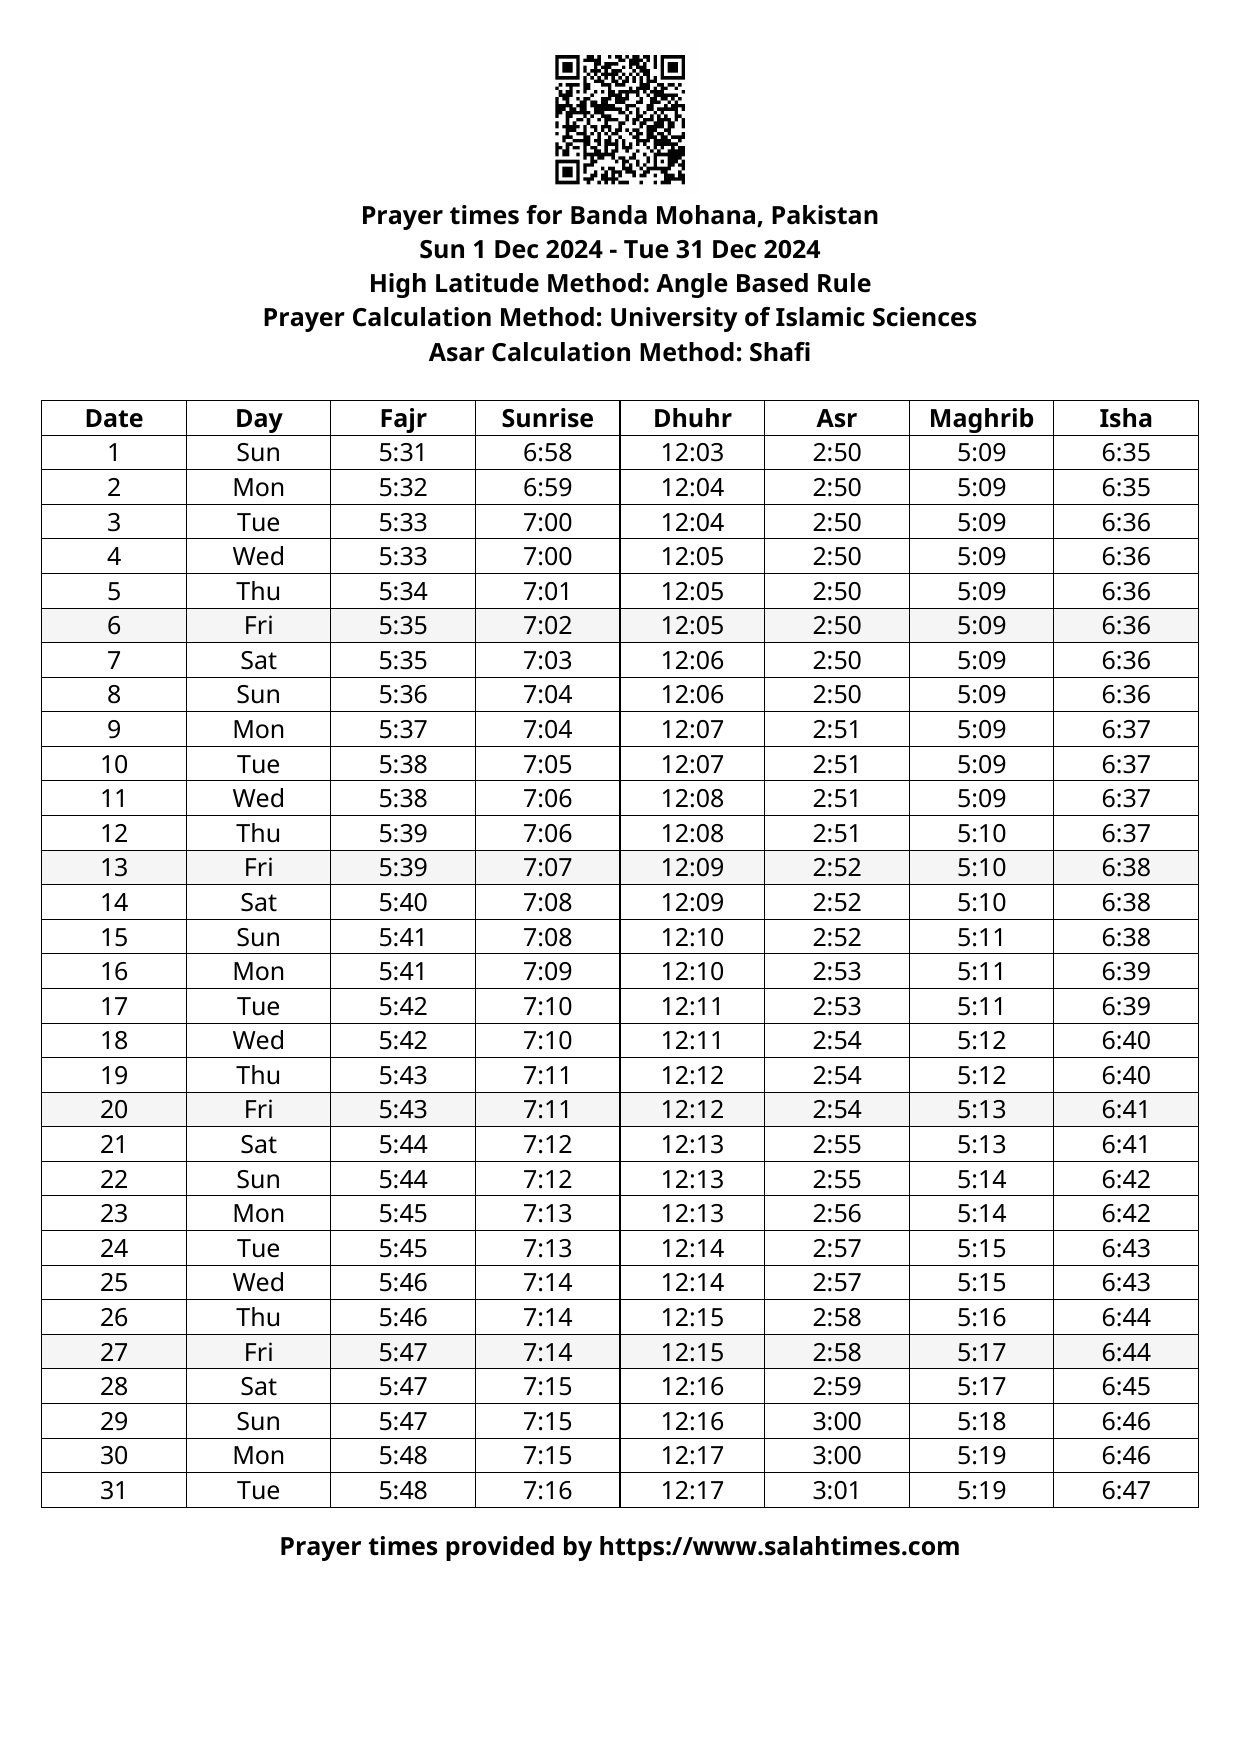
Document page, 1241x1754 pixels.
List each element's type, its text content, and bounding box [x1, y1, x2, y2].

table_cell Tue [187, 1473, 330, 1507]
table_cell 13 [42, 851, 186, 884]
table_cell 12:05 [621, 539, 764, 573]
table_cell 7:05 [476, 747, 619, 780]
table_cell 5:48 [331, 1473, 475, 1507]
table_cell 30 [42, 1439, 186, 1472]
table_cell 5:13 [910, 1127, 1053, 1161]
table_cell Sun [187, 920, 330, 953]
table_cell 7:02 [476, 609, 619, 642]
table_cell 5 [42, 574, 186, 607]
table_cell 5:17 [910, 1335, 1053, 1368]
table_cell 2:59 [765, 1369, 909, 1403]
table_cell 15 [42, 920, 186, 953]
table_cell 20 [42, 1093, 186, 1126]
table_cell 12:06 [621, 643, 764, 677]
table_cell 21 [42, 1127, 186, 1161]
table_cell 5:09 [910, 712, 1053, 746]
table_cell 2:57 [765, 1266, 909, 1299]
table_cell 12:17 [621, 1473, 764, 1507]
table_cell 2:58 [765, 1335, 909, 1368]
table_cell 5:39 [331, 851, 475, 884]
table_cell 5:10 [910, 851, 1053, 884]
table_cell Mon [187, 712, 330, 746]
table_cell 14 [42, 885, 186, 919]
table_cell 2:53 [765, 954, 909, 988]
table_cell 5:35 [331, 609, 475, 642]
table_cell 7:15 [476, 1439, 619, 1472]
table_cell 9 [42, 712, 186, 746]
table_cell 7:04 [476, 678, 619, 711]
table_header Maghrib [910, 401, 1053, 434]
text Prayer Calculation Method: University of Islamic Sciences [42, 300, 1198, 334]
table_cell 2:54 [765, 1058, 909, 1092]
table_cell 6:35 [1054, 436, 1198, 469]
table_cell 2:51 [765, 747, 909, 780]
table_cell 5:09 [910, 781, 1053, 815]
table_cell Tue [187, 1231, 330, 1264]
table_cell 7:03 [476, 643, 619, 677]
table_cell 7:12 [476, 1127, 619, 1161]
picture [542, 41, 699, 198]
table_cell 5:17 [910, 1369, 1053, 1403]
table_cell 7:14 [476, 1300, 619, 1334]
table_cell 12:11 [621, 1024, 764, 1057]
table_cell Sun [187, 1162, 330, 1195]
table_cell 5:47 [331, 1335, 475, 1368]
table_cell 5:14 [910, 1162, 1053, 1195]
table_cell 5:19 [910, 1439, 1053, 1472]
table_cell 5:09 [910, 505, 1053, 538]
table_cell 5:34 [331, 574, 475, 607]
table_cell 5:12 [910, 1058, 1053, 1092]
table_cell 7:15 [476, 1369, 619, 1403]
table_cell 5:10 [910, 816, 1053, 849]
table_cell 12:04 [621, 470, 764, 504]
table_cell 6:36 [1054, 539, 1198, 573]
table_cell 12:13 [621, 1196, 764, 1230]
table_header Isha [1054, 401, 1198, 434]
table_cell 1 [42, 436, 186, 469]
table_header Day [187, 401, 330, 434]
table_cell 2:50 [765, 539, 909, 573]
table_cell 22 [42, 1162, 186, 1195]
table_cell 2:52 [765, 920, 909, 953]
table_cell 12:16 [621, 1369, 764, 1403]
table_cell 5:37 [331, 712, 475, 746]
table_cell 5:11 [910, 989, 1053, 1022]
table_cell 12:09 [621, 851, 764, 884]
table_cell 7:11 [476, 1058, 619, 1092]
table_cell 5:15 [910, 1231, 1053, 1264]
table_cell 3 [42, 505, 186, 538]
table_cell 12:13 [621, 1162, 764, 1195]
table_cell 19 [42, 1058, 186, 1092]
table_cell 12:08 [621, 816, 764, 849]
table_cell 6:41 [1054, 1127, 1198, 1161]
table_cell 12:04 [621, 505, 764, 538]
table_header Asr [765, 401, 909, 434]
table_cell 6:38 [1054, 851, 1198, 884]
table_cell 7:08 [476, 920, 619, 953]
table_cell Thu [187, 1300, 330, 1334]
table_cell 7:13 [476, 1196, 619, 1230]
table_cell 5:46 [331, 1300, 475, 1334]
table_cell 16 [42, 954, 186, 988]
table_cell 5:44 [331, 1127, 475, 1161]
table_cell 5:48 [331, 1439, 475, 1472]
table_cell 12:05 [621, 574, 764, 607]
table_cell 5:09 [910, 747, 1053, 780]
table_cell 12:10 [621, 920, 764, 953]
table_cell 7:14 [476, 1335, 619, 1368]
table_cell 6:43 [1054, 1266, 1198, 1299]
table_cell 5:42 [331, 1024, 475, 1057]
table_cell Sun [187, 1404, 330, 1437]
table_cell 2:51 [765, 712, 909, 746]
table_cell 10 [42, 747, 186, 780]
table_cell 6:42 [1054, 1162, 1198, 1195]
table_cell 6:37 [1054, 816, 1198, 849]
table_cell 2:52 [765, 885, 909, 919]
table_cell Mon [187, 1439, 330, 1472]
table_cell 5:43 [331, 1093, 475, 1126]
table_cell 12:06 [621, 678, 764, 711]
table_cell 5:33 [331, 505, 475, 538]
table_cell 5:35 [331, 643, 475, 677]
table_cell Fri [187, 1093, 330, 1126]
table_cell 2:50 [765, 505, 909, 538]
table_cell 7:06 [476, 781, 619, 815]
table_cell 5:38 [331, 747, 475, 780]
table_cell 6:45 [1054, 1369, 1198, 1403]
table_cell 6:39 [1054, 954, 1198, 988]
table_cell 6:38 [1054, 885, 1198, 919]
table_cell 7:13 [476, 1231, 619, 1264]
table_cell 5:32 [331, 470, 475, 504]
table_cell 26 [42, 1300, 186, 1334]
table_cell 5:16 [910, 1300, 1053, 1334]
table_cell Sun [187, 678, 330, 711]
table_cell 12:08 [621, 781, 764, 815]
table_cell Tue [187, 505, 330, 538]
table_cell 5:09 [910, 609, 1053, 642]
table_cell 6:46 [1054, 1439, 1198, 1472]
table_cell 2 [42, 470, 186, 504]
table_header Date [42, 401, 186, 434]
table_cell 2:54 [765, 1024, 909, 1057]
table_cell Wed [187, 539, 330, 573]
table_cell Wed [187, 1024, 330, 1057]
table_cell 6:36 [1054, 505, 1198, 538]
table_cell 6:44 [1054, 1335, 1198, 1368]
table_cell 2:55 [765, 1127, 909, 1161]
table_cell 6:41 [1054, 1093, 1198, 1126]
table_cell 5:41 [331, 954, 475, 988]
table_cell 6:58 [476, 436, 619, 469]
table_cell 12:17 [621, 1439, 764, 1472]
table_cell 5:14 [910, 1196, 1053, 1230]
table_cell 5:33 [331, 539, 475, 573]
table_cell 2:52 [765, 851, 909, 884]
table_header Fajr [331, 401, 475, 434]
table_cell 5:41 [331, 920, 475, 953]
table_cell 2:50 [765, 643, 909, 677]
table_cell 6:40 [1054, 1024, 1198, 1057]
table_cell 6:35 [1054, 470, 1198, 504]
text Asar Calculation Method: Shafi [42, 334, 1198, 368]
table_cell Mon [187, 954, 330, 988]
table_cell 6:39 [1054, 989, 1198, 1022]
table_cell 5:40 [331, 885, 475, 919]
table_cell 31 [42, 1473, 186, 1507]
table_cell 12:12 [621, 1058, 764, 1092]
table_header Dhuhr [621, 401, 764, 434]
table_cell 5:47 [331, 1404, 475, 1437]
table_cell 12:05 [621, 609, 764, 642]
table_cell 24 [42, 1231, 186, 1264]
table_cell 6:36 [1054, 678, 1198, 711]
table_cell 2:50 [765, 574, 909, 607]
table_cell 12:03 [621, 436, 764, 469]
table_cell 7 [42, 643, 186, 677]
text Sun 1 Dec 2024 - Tue 31 Dec 2024 [42, 232, 1198, 266]
table_cell 7:00 [476, 539, 619, 573]
table_cell 6:37 [1054, 747, 1198, 780]
table_cell 7:14 [476, 1266, 619, 1299]
table_cell Thu [187, 816, 330, 849]
table_cell 5:42 [331, 989, 475, 1022]
table_cell 4 [42, 539, 186, 573]
table_cell Sat [187, 1127, 330, 1161]
table_cell 7:07 [476, 851, 619, 884]
text Prayer times for Banda Mohana, Pakistan [42, 198, 1198, 232]
table_cell Sat [187, 643, 330, 677]
table_cell 7:11 [476, 1093, 619, 1126]
table_cell 12:07 [621, 747, 764, 780]
table_cell 6:46 [1054, 1404, 1198, 1437]
text Prayer times provided by https://www.salahtimes.com [42, 1528, 1198, 1563]
table_cell 17 [42, 989, 186, 1022]
table_cell 29 [42, 1404, 186, 1437]
table_cell 12 [42, 816, 186, 849]
table_cell 18 [42, 1024, 186, 1057]
table_cell 2:57 [765, 1231, 909, 1264]
table_cell 5:46 [331, 1266, 475, 1299]
table_cell 5:09 [910, 574, 1053, 607]
table_cell 12:14 [621, 1266, 764, 1299]
table_cell 6:42 [1054, 1196, 1198, 1230]
table_cell 12:07 [621, 712, 764, 746]
table_cell 5:11 [910, 954, 1053, 988]
table_cell 2:51 [765, 781, 909, 815]
table_cell 2:56 [765, 1196, 909, 1230]
table_cell Fri [187, 851, 330, 884]
table_cell 27 [42, 1335, 186, 1368]
table_cell 5:09 [910, 678, 1053, 711]
table_cell 7:10 [476, 989, 619, 1022]
table_cell Tue [187, 747, 330, 780]
table_cell 6:37 [1054, 712, 1198, 746]
table_cell 6:38 [1054, 920, 1198, 953]
table_cell 3:00 [765, 1404, 909, 1437]
table_cell Fri [187, 1335, 330, 1368]
table_cell 5:43 [331, 1058, 475, 1092]
table_cell 5:10 [910, 885, 1053, 919]
table_cell 2:50 [765, 436, 909, 469]
table_cell 3:01 [765, 1473, 909, 1507]
table_cell 2:55 [765, 1162, 909, 1195]
table_cell 5:45 [331, 1196, 475, 1230]
table_header Sunrise [476, 401, 619, 434]
table_cell 5:19 [910, 1473, 1053, 1507]
table_cell 6:44 [1054, 1300, 1198, 1334]
table_cell 6:59 [476, 470, 619, 504]
table_cell Sun [187, 436, 330, 469]
table_cell Sat [187, 885, 330, 919]
table_cell 2:58 [765, 1300, 909, 1334]
table_cell 5:09 [910, 436, 1053, 469]
table_cell 2:50 [765, 609, 909, 642]
table_cell 5:13 [910, 1093, 1053, 1126]
table_cell 2:50 [765, 678, 909, 711]
table_cell 7:08 [476, 885, 619, 919]
table_cell Mon [187, 470, 330, 504]
table_cell 6 [42, 609, 186, 642]
table_cell 5:38 [331, 781, 475, 815]
table_cell 5:36 [331, 678, 475, 711]
table_cell 5:39 [331, 816, 475, 849]
table_cell 2:50 [765, 470, 909, 504]
table_cell Tue [187, 989, 330, 1022]
table_cell 7:00 [476, 505, 619, 538]
table_cell 6:36 [1054, 643, 1198, 677]
table_cell Thu [187, 574, 330, 607]
table_cell 5:09 [910, 539, 1053, 573]
table_cell 5:44 [331, 1162, 475, 1195]
table_cell 7:16 [476, 1473, 619, 1507]
table_cell 23 [42, 1196, 186, 1230]
table_cell 7:09 [476, 954, 619, 988]
table_cell 12:12 [621, 1093, 764, 1126]
table_cell Mon [187, 1196, 330, 1230]
table_cell 12:15 [621, 1300, 764, 1334]
table_cell 2:53 [765, 989, 909, 1022]
table_cell 12:09 [621, 885, 764, 919]
table_cell 25 [42, 1266, 186, 1299]
table_cell 7:01 [476, 574, 619, 607]
table_cell Sat [187, 1369, 330, 1403]
table_cell 5:47 [331, 1369, 475, 1403]
table_cell 8 [42, 678, 186, 711]
table_cell 12:15 [621, 1335, 764, 1368]
table_cell 12:10 [621, 954, 764, 988]
table_cell 6:43 [1054, 1231, 1198, 1264]
table_cell 11 [42, 781, 186, 815]
table_cell 7:12 [476, 1162, 619, 1195]
table_cell 12:11 [621, 989, 764, 1022]
table_cell Wed [187, 1266, 330, 1299]
table_cell 3:00 [765, 1439, 909, 1472]
table_cell 7:04 [476, 712, 619, 746]
table_cell 5:09 [910, 470, 1053, 504]
table_cell 7:06 [476, 816, 619, 849]
table_cell 7:15 [476, 1404, 619, 1437]
table_cell 5:11 [910, 920, 1053, 953]
table_cell 6:40 [1054, 1058, 1198, 1092]
table_cell 6:36 [1054, 574, 1198, 607]
table_cell 5:18 [910, 1404, 1053, 1437]
table_cell 6:47 [1054, 1473, 1198, 1507]
table_cell 28 [42, 1369, 186, 1403]
text High Latitude Method: Angle Based Rule [42, 266, 1198, 300]
table_cell 6:37 [1054, 781, 1198, 815]
table_cell 5:15 [910, 1266, 1053, 1299]
table_cell 6:36 [1054, 609, 1198, 642]
table_cell 5:31 [331, 436, 475, 469]
table_cell 12:16 [621, 1404, 764, 1437]
table_cell 7:10 [476, 1024, 619, 1057]
table_cell 12:14 [621, 1231, 764, 1264]
table_cell Thu [187, 1058, 330, 1092]
table_cell 2:54 [765, 1093, 909, 1126]
table_cell 5:45 [331, 1231, 475, 1264]
table_cell 5:12 [910, 1024, 1053, 1057]
table_cell Fri [187, 609, 330, 642]
table_cell Wed [187, 781, 330, 815]
table_cell 5:09 [910, 643, 1053, 677]
table_cell 12:13 [621, 1127, 764, 1161]
table_cell 2:51 [765, 816, 909, 849]
